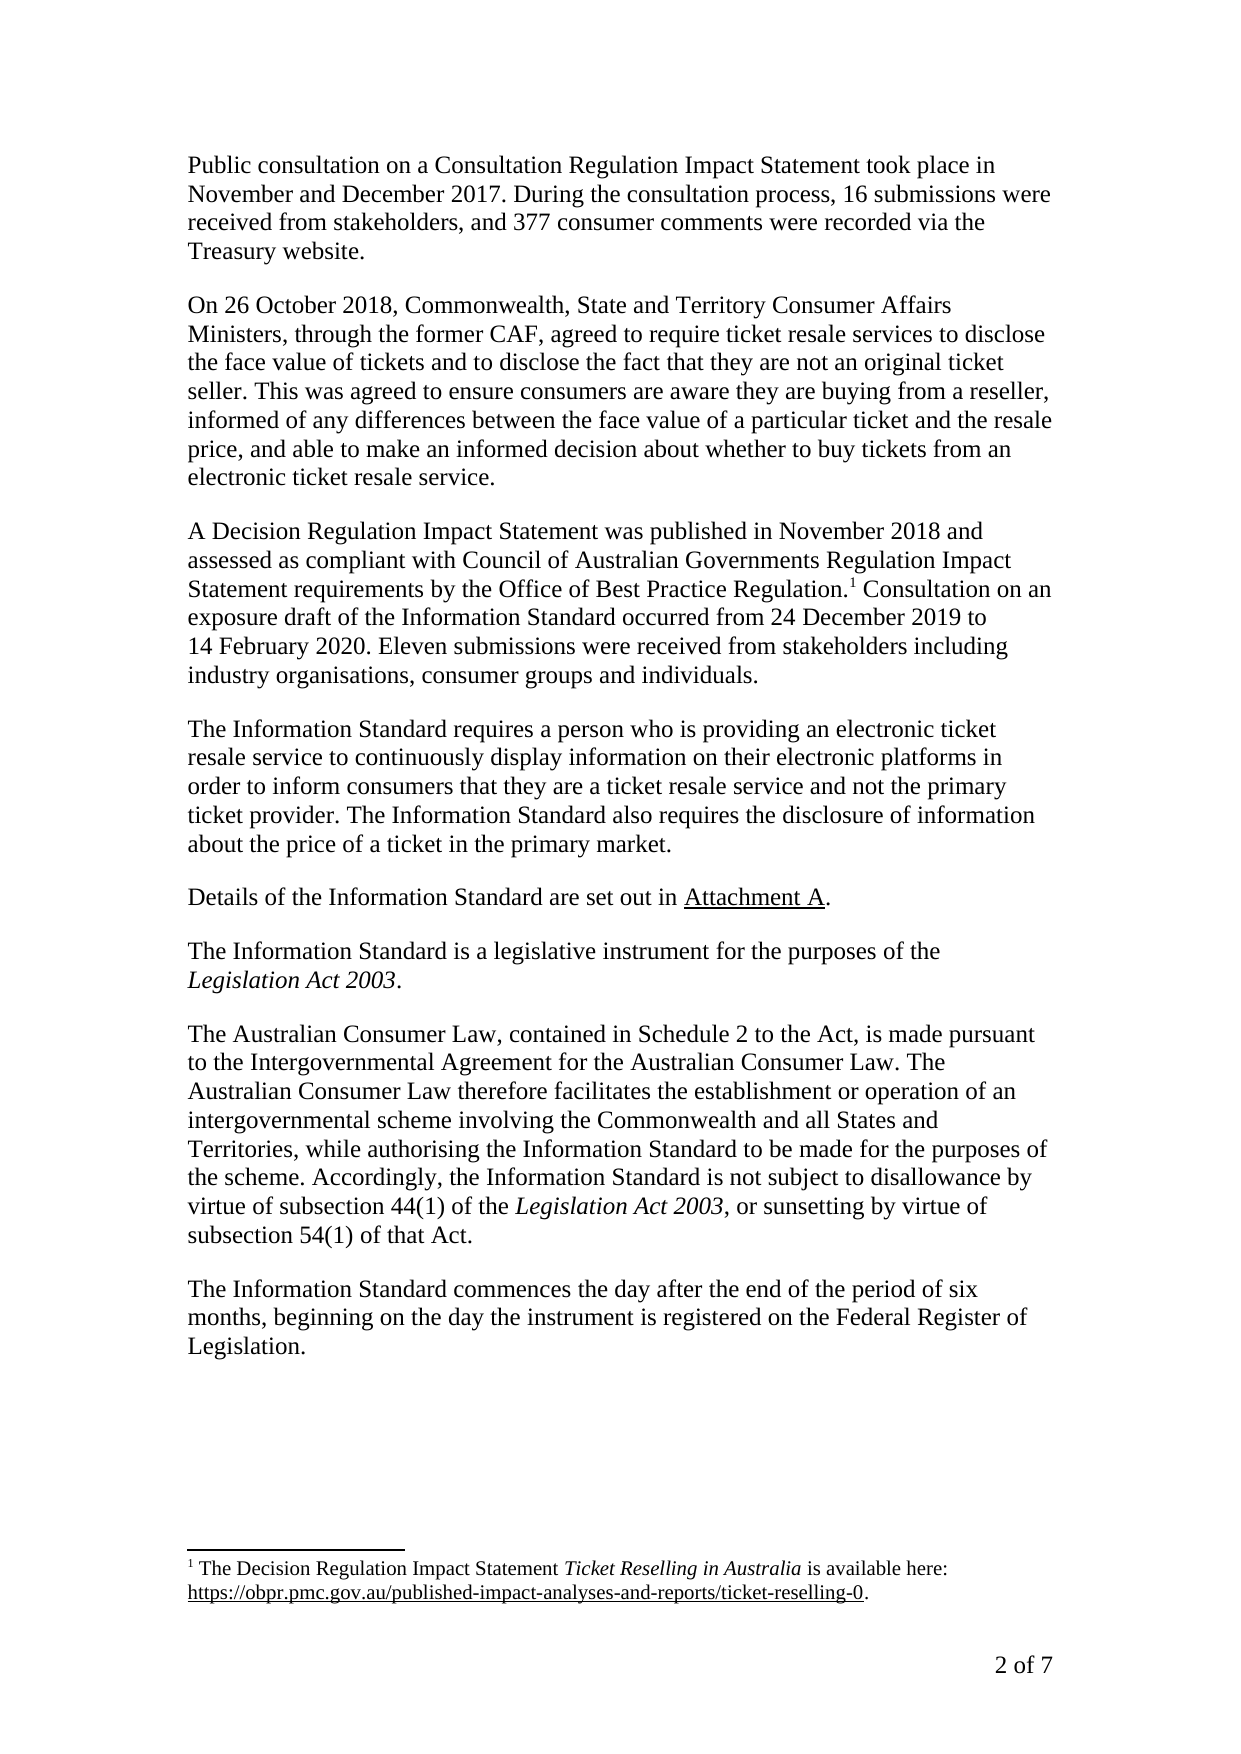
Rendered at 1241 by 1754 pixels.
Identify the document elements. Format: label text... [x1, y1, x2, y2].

text The Information Standard requires a person who is providing an electronic ticket resale service to continuously display information on their electronic platforms in order to inform consumers that they are a ticket resale service and not the primary ticket provider. The Information Standard also requires the disclosure of information about the price of a ticket in the primary market. [187, 714, 1053, 857]
text The Australian Consumer Law, contained in Schedule 2 to the Act, is made pursuant to the Intergovernmental Agreement for the Australian Consumer Law. The Australian Consumer Law therefore facilitates the establishment or operation of an intergovernmental scheme involving the Commonwealth and all States and Territories, while authorising the Information Standard to be made for the purposes of the scheme. Accordingly, the Information Standard is not subject to disallowance by virtue of subsection 44(1) of the Legislation Act 2003, or sunsetting by virtue of subsection 54(1) of that Act. [187, 1019, 1053, 1249]
text Public consultation on a Consultation Regulation Impact Statement took place in November and December 2017. During the consultation process, 16 submissions were received from stakeholders, and 377 consumer comments were recorded via the Treasury website. [187, 150, 1053, 265]
text The Information Standard commences the day after the end of the period of six months, beginning on the day the instrument is registered on the Federal Register of Legislation. [187, 1274, 1053, 1360]
text A Decision Regulation Impact Statement was published in November 2018 and assessed as compliant with Council of Australian Governments Regulation Impact Statement requirements by the Office of Best Practice Regulation. Consultation on an exposure draft of the Information Standard occurred from 24 December 2019 to 14 February 2020. Eleven submissions were received from stakeholders including industry organisations, consumer groups and individuals. [187, 516, 1053, 689]
text The Information Standard is a legislative instrument for the purposes of the Legislation Act 2003. [187, 936, 1053, 994]
text Details of the Information Standard are set out in Attachment A. [187, 882, 1053, 911]
text On 26 October 2018, Commonwealth, State and Territory Consumer Affairs Ministers, through the former CAF, agreed to require ticket resale services to disclose the face value of tickets and to disclose the fact that they are not an original ticket seller. This was agreed to ensure consumers are aware they are buying from a reseller, informed of any differences between the face value of a particular ticket and the resale price, and able to make an informed decision about whether to buy tickets from an electronic ticket resale service. [187, 290, 1053, 491]
